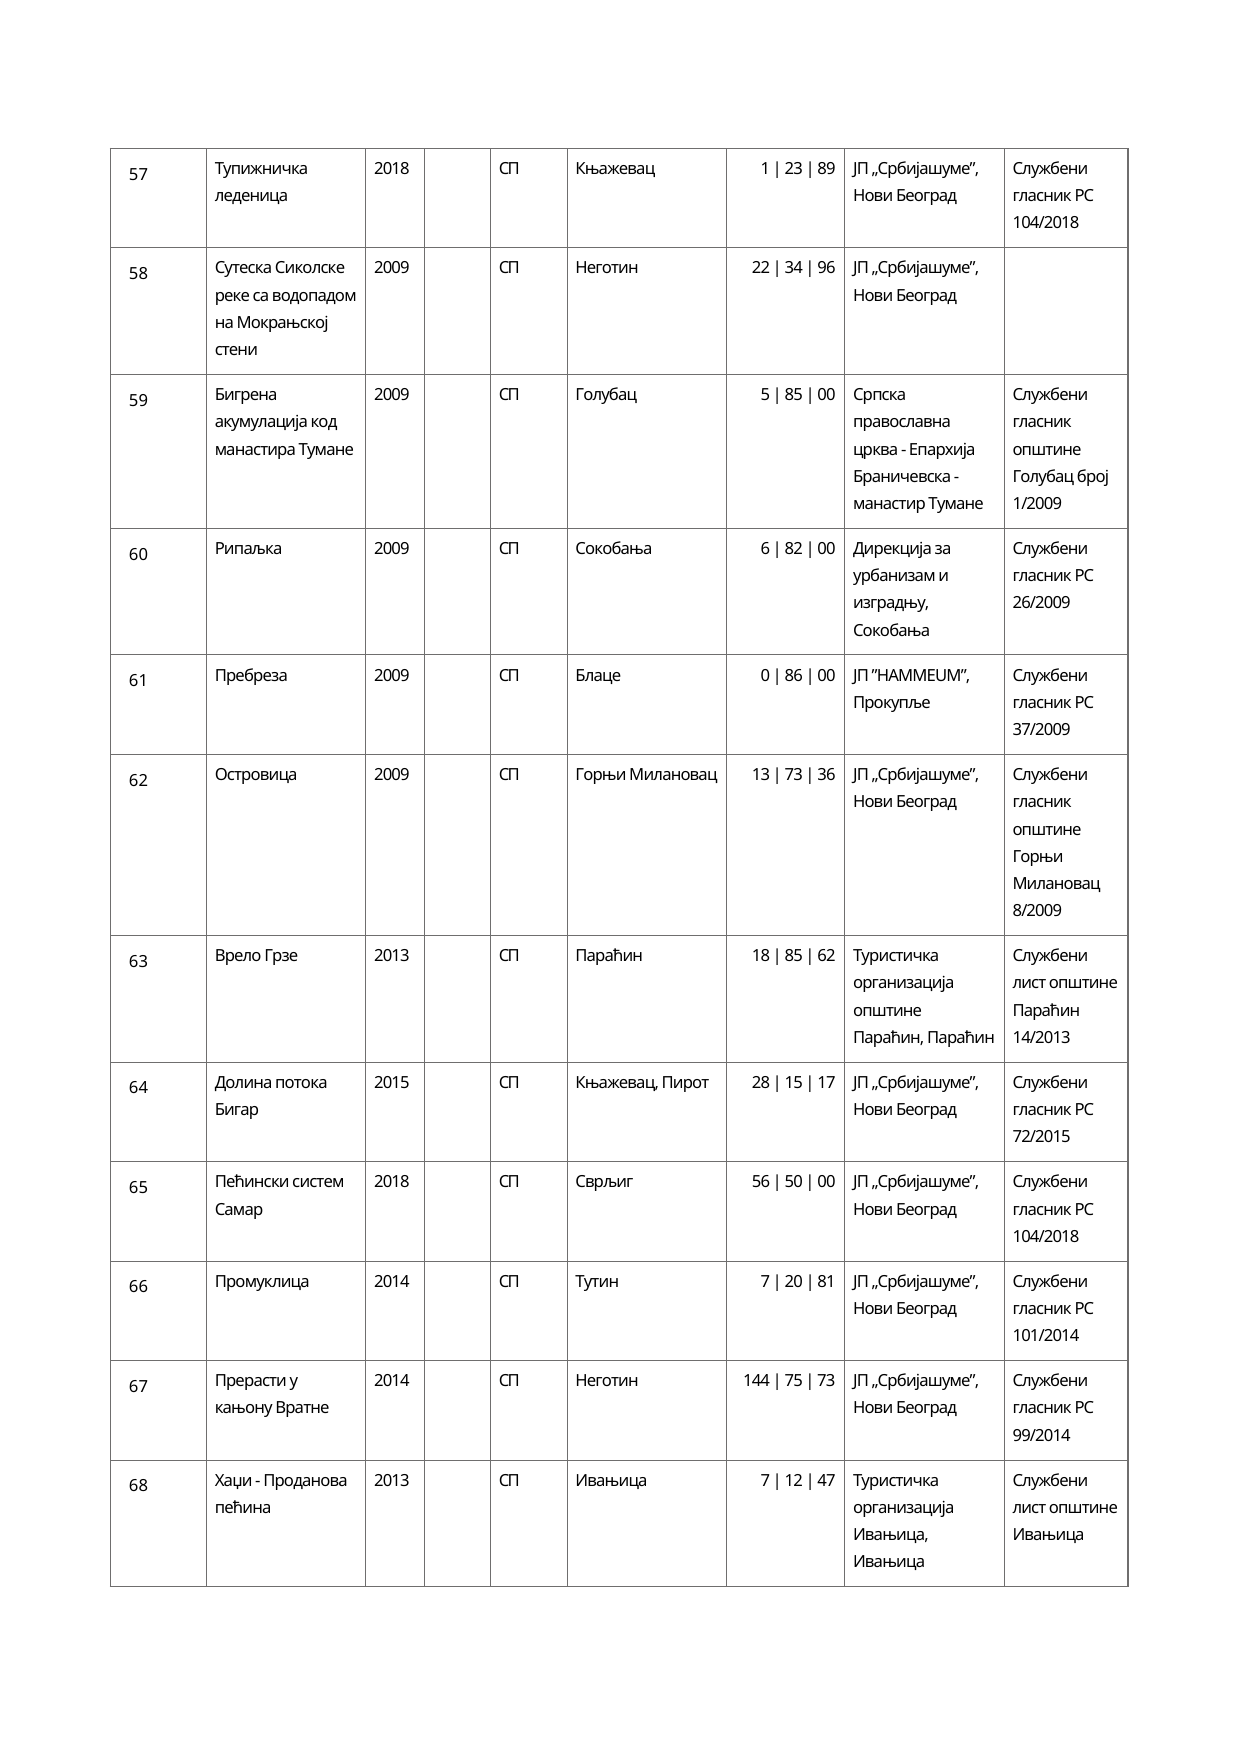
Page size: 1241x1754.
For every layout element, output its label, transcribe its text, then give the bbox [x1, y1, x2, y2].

table_cell Пребреза [207, 655, 365, 754]
table_cell Блаце [568, 655, 726, 754]
table_cell 2009 [366, 375, 424, 528]
table_cell [425, 248, 490, 374]
table_cell Горњи Милановац [568, 755, 726, 935]
table_cell [425, 755, 490, 935]
table_cell 2013 [366, 1461, 424, 1586]
table_cell ЈП „Србијашуме”, Нови Београд [845, 755, 1004, 935]
table_cell Неготин [568, 1361, 726, 1459]
table_cell СП [491, 1262, 567, 1360]
table_cell Сврљиг [568, 1162, 726, 1261]
table_cell Параћин [568, 936, 726, 1062]
table_cell Островица [207, 755, 365, 935]
table_cell [425, 1162, 490, 1261]
table_cell ЈП „Србијашуме”, Нови Београд [845, 1361, 1004, 1459]
table_cell 13 | 73 | 36 [727, 755, 844, 935]
table_cell [425, 149, 490, 247]
table_cell СП [491, 1162, 567, 1261]
table_cell [425, 375, 490, 528]
table_cell СП [491, 149, 567, 247]
table_cell Службени гласник РС 99/2014 [1005, 1361, 1127, 1459]
table_cell Српска православна црква - Епархија Браничевска - манастир Тумане [845, 375, 1004, 528]
table_cell ЈП „Србијашуме”, Нови Београд [845, 1262, 1004, 1360]
table_cell 2014 [366, 1262, 424, 1360]
table_cell 2018 [366, 149, 424, 247]
table_cell СП [491, 755, 567, 935]
table_cell Сутеска Сиколске реке са водопадом на Мокрањској стени [207, 248, 365, 374]
table_cell 18 | 85 | 62 [727, 936, 844, 1062]
table_cell 2009 [366, 655, 424, 754]
table_cell 0 | 86 | 00 [727, 655, 844, 754]
table_cell [1005, 248, 1127, 374]
table_cell 2013 [366, 936, 424, 1062]
table_cell ЈП „Србијашуме”, Нови Београд [845, 1162, 1004, 1261]
table_cell [111, 936, 206, 1062]
table_cell 56 | 50 | 00 [727, 1162, 844, 1261]
table_cell Службени гласник општине Горњи Милановац 8/2009 [1005, 755, 1127, 935]
table_cell Службени гласник РС 104/2018 [1005, 149, 1127, 247]
table_cell [425, 529, 490, 654]
table_cell Бигрена акумулација код манастира Тумане [207, 375, 365, 528]
table_cell СП [491, 529, 567, 654]
table_cell [425, 1063, 490, 1161]
table_cell 144 | 75 | 73 [727, 1361, 844, 1459]
table_cell Голубац [568, 375, 726, 528]
table_cell Службени лист општине Ивањица [1005, 1461, 1127, 1586]
table_cell [425, 1262, 490, 1360]
table_cell Прерасти у кањону Вратне [207, 1361, 365, 1459]
table_cell ЈП „Србијашуме”, Нови Београд [845, 1063, 1004, 1161]
table_cell Долина потока Бигар [207, 1063, 365, 1161]
table_cell 2009 [366, 755, 424, 935]
table_cell ЈП „Србијашуме”, Нови Београд [845, 248, 1004, 374]
table_cell Службени гласник РС 101/2014 [1005, 1262, 1127, 1360]
table_cell Службени гласник РС 104/2018 [1005, 1162, 1127, 1261]
table_cell СП [491, 248, 567, 374]
table_cell [111, 149, 206, 247]
table_cell Тупижничка леденица [207, 149, 365, 247]
table_cell [111, 1262, 206, 1360]
table_cell 7 | 20 | 81 [727, 1262, 844, 1360]
table_cell 1 | 23 | 89 [727, 149, 844, 247]
table_cell Тутин [568, 1262, 726, 1360]
table_cell СП [491, 936, 567, 1062]
table_cell 2015 [366, 1063, 424, 1161]
table_cell [111, 1461, 206, 1586]
table_cell [425, 1361, 490, 1459]
table_cell [111, 248, 206, 374]
table_cell СП [491, 655, 567, 754]
table_cell [111, 375, 206, 528]
table_cell [111, 755, 206, 935]
table_cell [425, 655, 490, 754]
table_cell СП [491, 1461, 567, 1586]
table_cell 7 | 12 | 47 [727, 1461, 844, 1586]
table_cell Неготин [568, 248, 726, 374]
table_cell Промуклица [207, 1262, 365, 1360]
table_cell 28 | 15 | 17 [727, 1063, 844, 1161]
table_cell Службени гласник РС 72/2015 [1005, 1063, 1127, 1161]
table_cell [111, 1162, 206, 1261]
table_cell СП [491, 375, 567, 528]
table_cell Рипаљка [207, 529, 365, 654]
table_cell 2014 [366, 1361, 424, 1459]
table_cell Службени лист општине Параћин 14/2013 [1005, 936, 1127, 1062]
table_cell СП [491, 1361, 567, 1459]
table_cell Службени гласник РС 26/2009 [1005, 529, 1127, 654]
table_cell ЈП ”HAMMEUM”, Прокупље [845, 655, 1004, 754]
table_cell Сокобања [568, 529, 726, 654]
table_cell Врело Грзе [207, 936, 365, 1062]
table_cell Књажевац, Пирот [568, 1063, 726, 1161]
table_cell Ивањица [568, 1461, 726, 1586]
table_cell [111, 1063, 206, 1161]
table_cell Дирекција за урбанизам и изградњу, Сокобања [845, 529, 1004, 654]
table_cell Службени гласник РС 37/2009 [1005, 655, 1127, 754]
table_cell [111, 655, 206, 754]
table_cell 22 | 34 | 96 [727, 248, 844, 374]
table_cell Хаџи - Проданова пећина [207, 1461, 365, 1586]
table_cell 5 | 85 | 00 [727, 375, 844, 528]
table_cell 2009 [366, 529, 424, 654]
table_cell [111, 529, 206, 654]
table_cell 2009 [366, 248, 424, 374]
table_cell Туристичка организација Ивањица, Ивањица [845, 1461, 1004, 1586]
table_cell ЈП „Србијашуме”, Нови Београд [845, 149, 1004, 247]
table_cell СП [491, 1063, 567, 1161]
table_cell Пећински систем Самар [207, 1162, 365, 1261]
table_cell 2018 [366, 1162, 424, 1261]
table_cell [425, 1461, 490, 1586]
table_cell [111, 1361, 206, 1459]
table_cell Службени гласник општине Голубац број 1/2009 [1005, 375, 1127, 528]
table_cell Књажевац [568, 149, 726, 247]
table_cell [425, 936, 490, 1062]
table_cell Туристичка организација општине Параћин, Параћин [845, 936, 1004, 1062]
table_cell 6 | 82 | 00 [727, 529, 844, 654]
